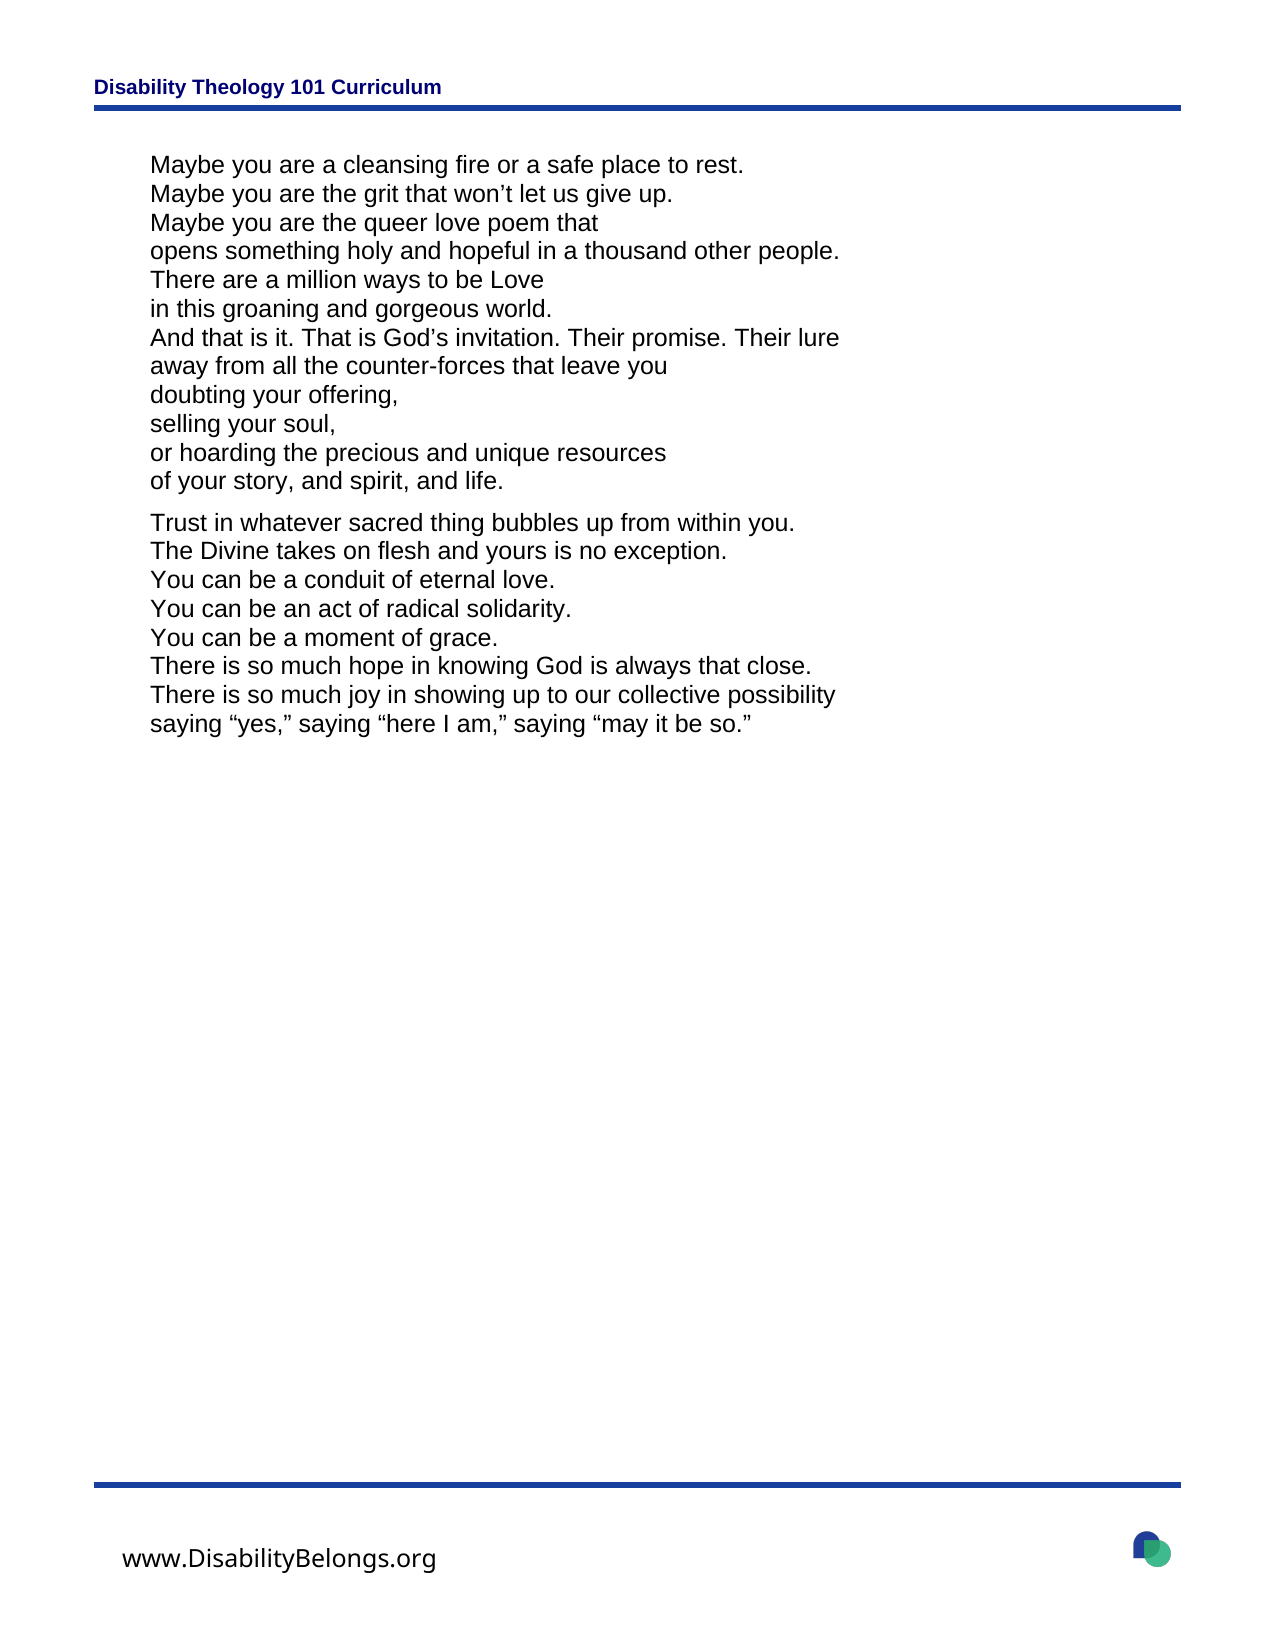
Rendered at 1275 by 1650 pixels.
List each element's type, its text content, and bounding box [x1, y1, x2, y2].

text Maybe you are a cleansing fire or a safe place to rest. Maybe you are the grit that won’t let us give up. Maybe you are the queer love poem that opens something holy and hopeful in a thousand other people. There are a million ways to be Love in this groaning and gorgeous world. And that is it. That is God’s invitation. Their promise. Their lure away from all the counter-forces that leave you doubting your offering, selling your soul, or hoarding the precious and unique resources of your story, and spirit, and life. [150, 150, 1125, 495]
picture [1132, 1530, 1172, 1568]
text Trust in whatever sacred thing bubbles up from within you. The Divine takes on flesh and yours is no exception. You can be a conduit of eternal love. You can be an act of radical solidarity. You can be a moment of grace. There is so much hope in knowing God is always that close. There is so much joy in showing up to our collective possibility saying “yes,” saying “here I am,” saying “may it be so.” [150, 507, 1125, 737]
